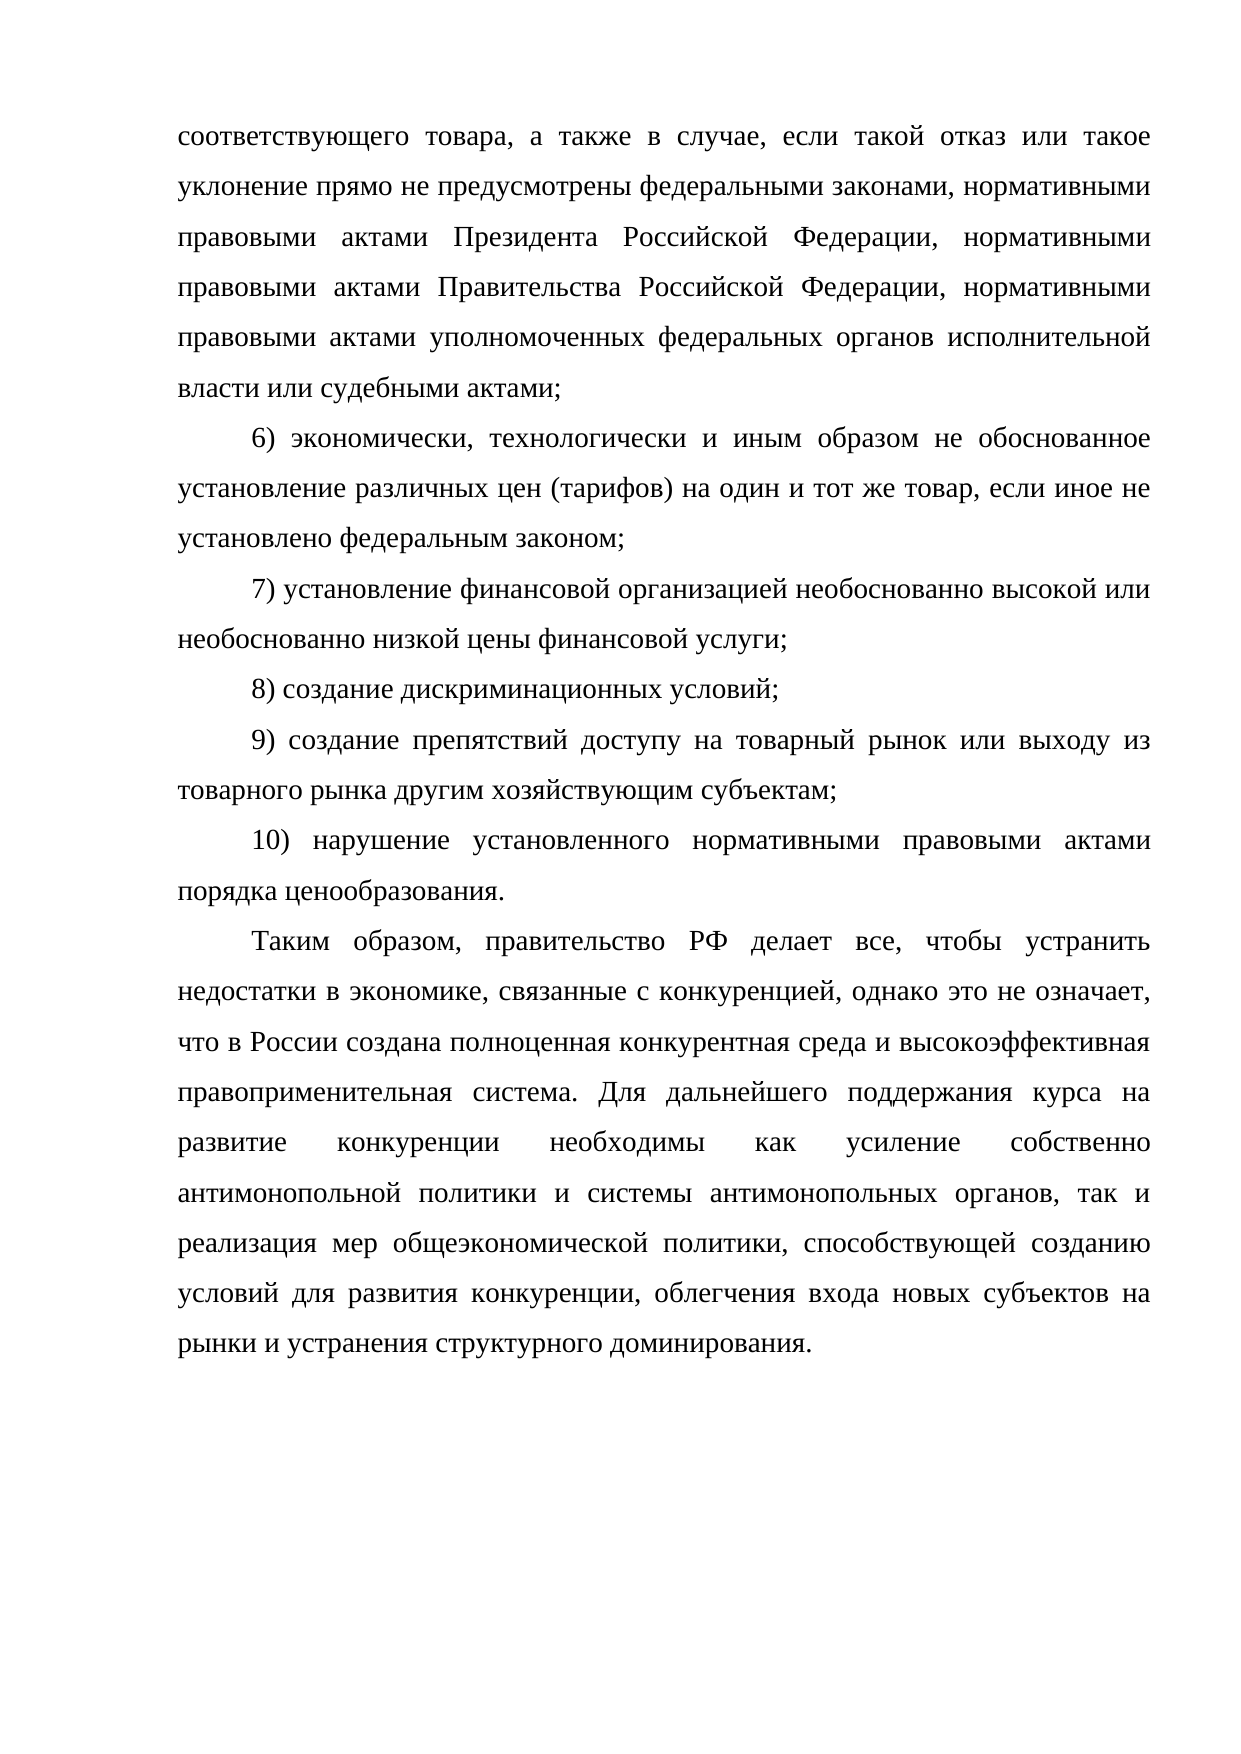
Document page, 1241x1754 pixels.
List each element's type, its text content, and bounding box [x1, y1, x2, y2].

text 8) создание дискриминационных условий; [177, 672, 1152, 705]
text 6) экономически, технологически и иным образом не обоснованное установление различных цен (тарифов) на один и тот же товар, если иное не установлено федеральным законом; [177, 420, 1152, 554]
text Таким образом, правительство РФ делает все, чтобы устранить недостатки в экономике, связанные с конкуренцией, однако это не означает, что в России создана полноценная конкурентная среда и высокоэффективная правоприменительная система. Для дальнейшего поддержания курса на развитие конкуренции необходимы как усиление собственно антимонопольной политики и системы антимонопольных органов, так и реализация мер общеэкономической политики, способствующей созданию условий для развития конкуренции, облегчения входа новых субъектов на рынки и устранения структурного доминирования. [177, 923, 1152, 1359]
text 7) установление финансовой организацией необоснованно высокой или необоснованно низкой цены финансовой услуги; [177, 571, 1152, 655]
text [177, 118, 1152, 403]
text 10) нарушение установленного нормативными правовыми актами порядка ценообразования. [177, 822, 1152, 906]
text 9) создание препятствий доступу на товарный рынок или выходу из товарного рынка другим хозяйствующим субъектам; [177, 722, 1152, 806]
